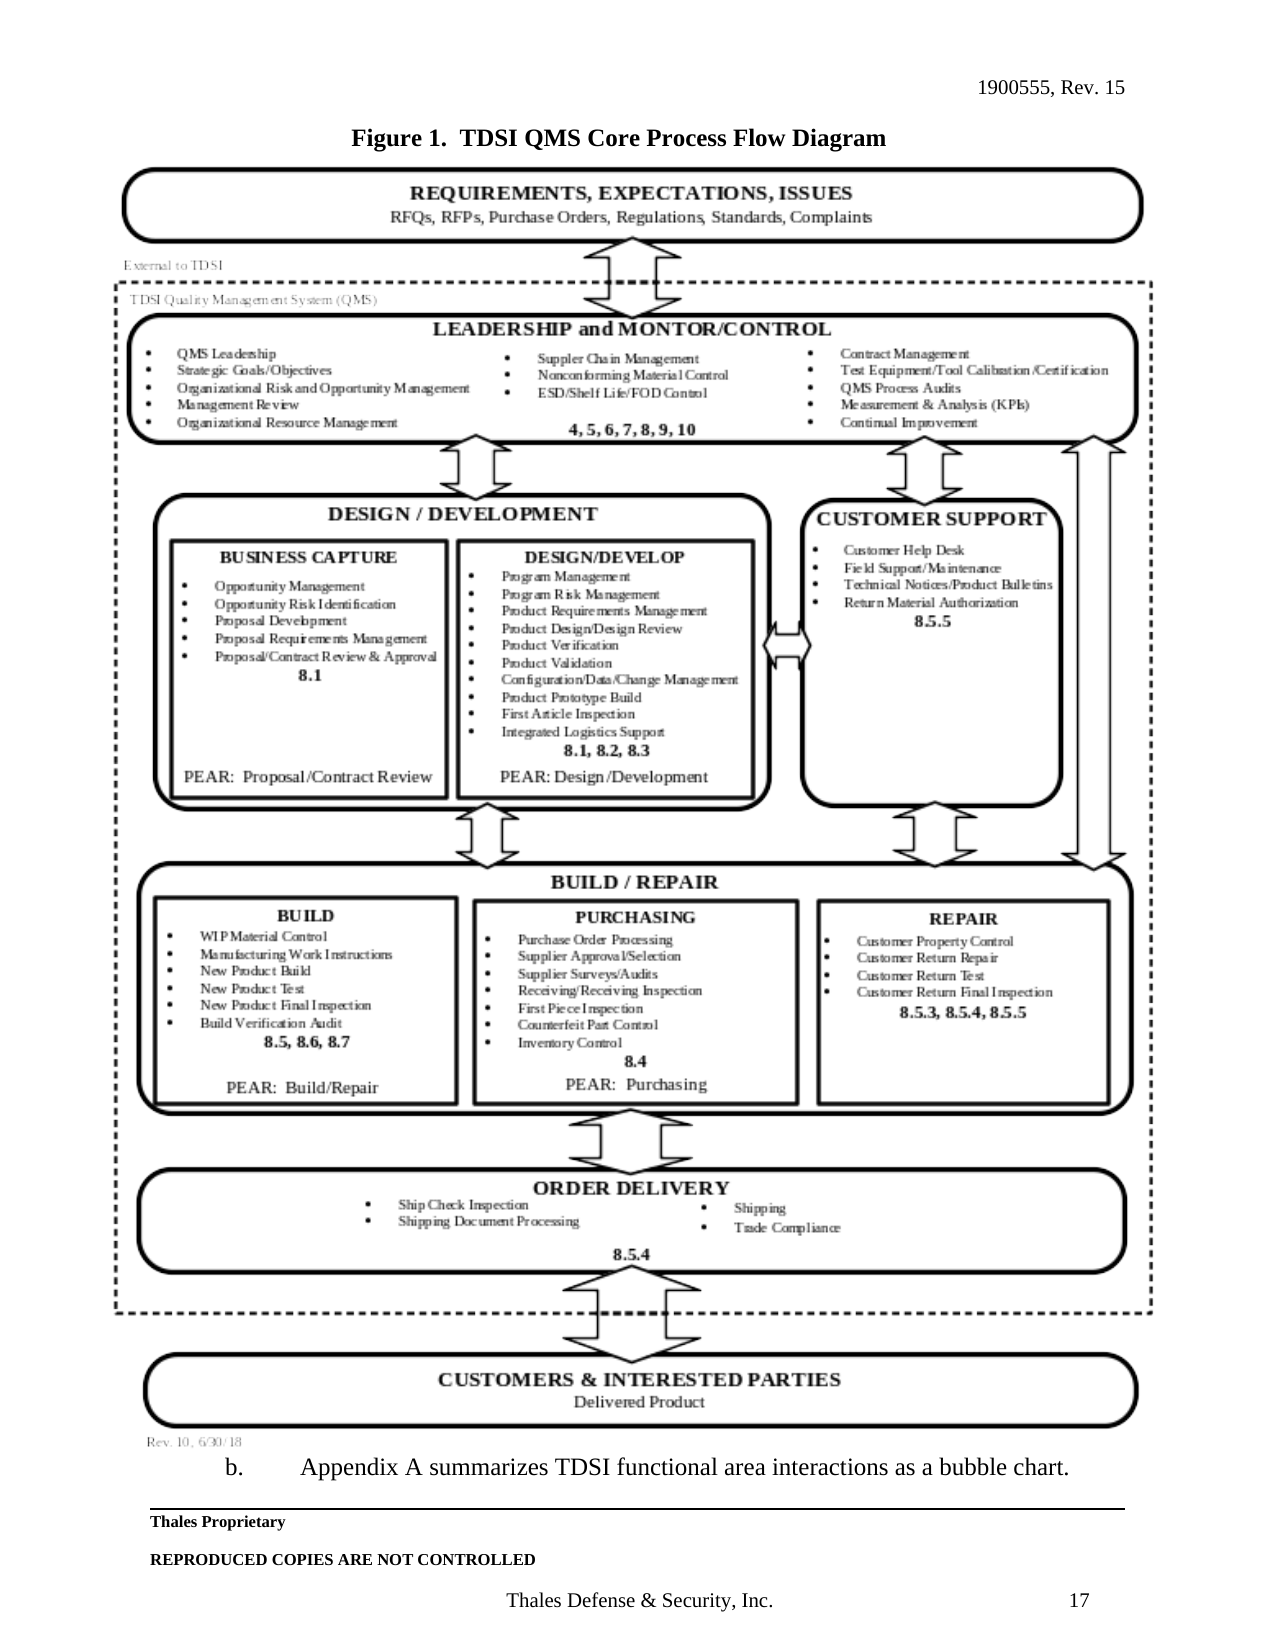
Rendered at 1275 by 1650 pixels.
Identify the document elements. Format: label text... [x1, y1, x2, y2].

text Figure 1. TDSI QMS Core Process Flow Diagram [112, 123, 1125, 152]
text b. Appendix A summarizes TDSI functional area interactions as a bubble chart. [225, 1452, 1125, 1481]
